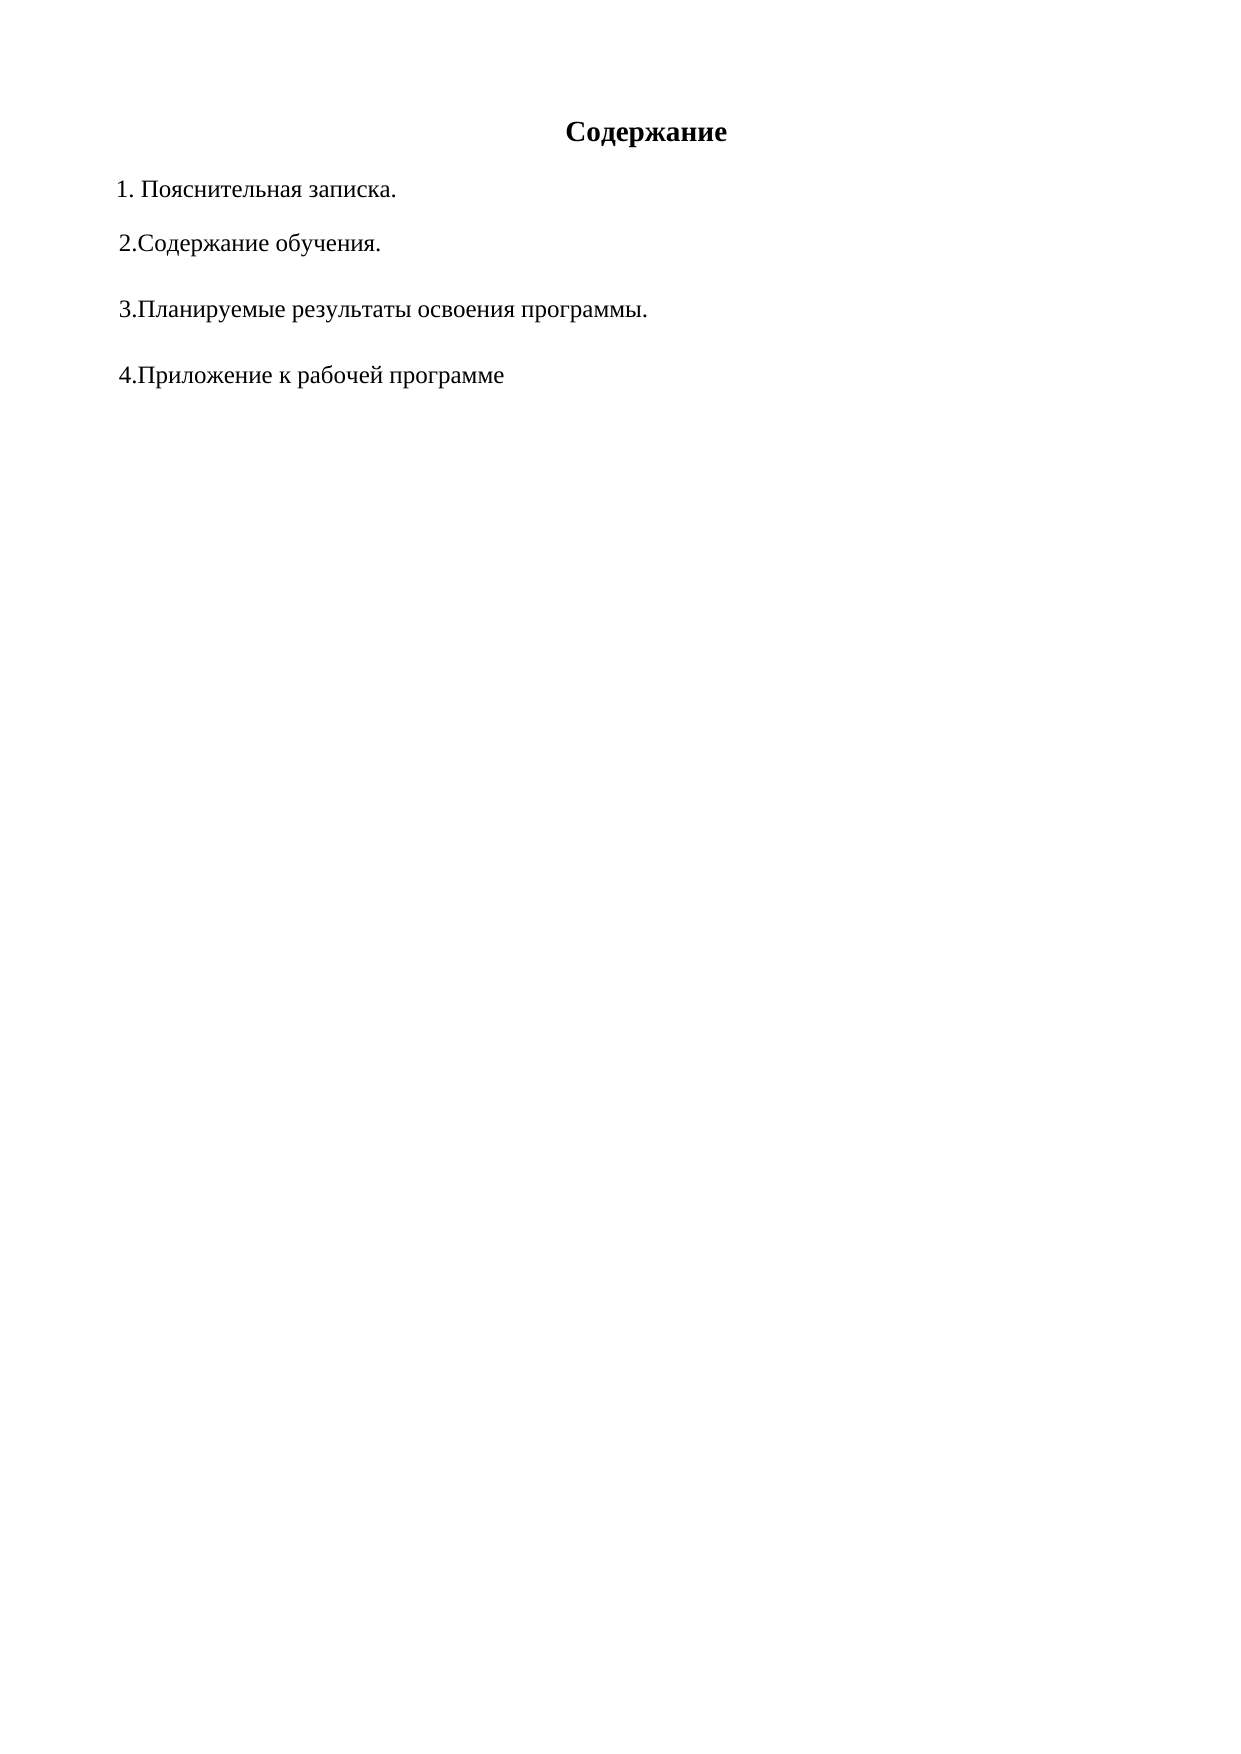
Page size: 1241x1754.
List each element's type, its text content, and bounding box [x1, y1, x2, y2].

text 1. Пояснительная записка. [116, 174, 1211, 202]
text Содержание [81, 114, 1211, 147]
text 3.Планируемые результаты освоения программы. [119, 294, 1211, 322]
text 2.Содержание обучения. [119, 228, 1211, 256]
text 4.Приложение к рабочей программе [119, 360, 1211, 388]
